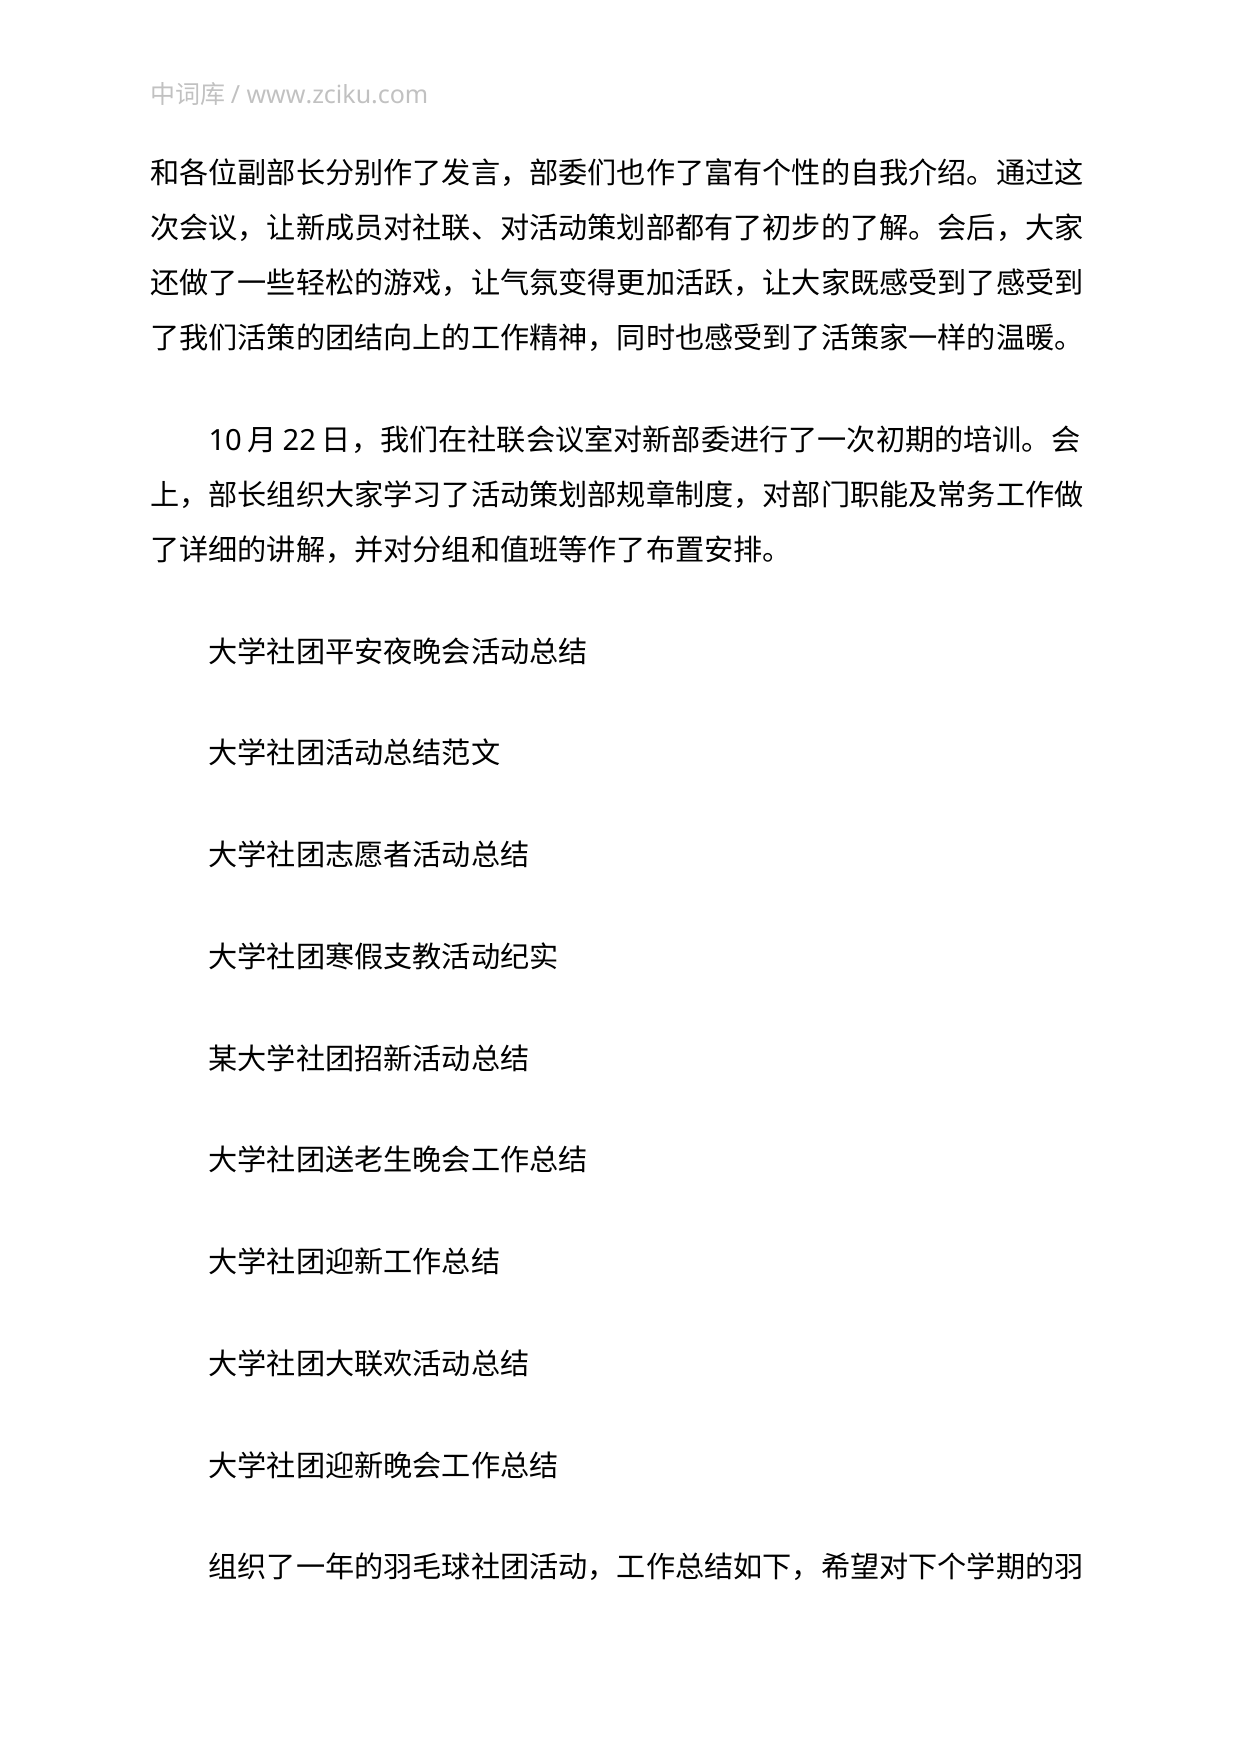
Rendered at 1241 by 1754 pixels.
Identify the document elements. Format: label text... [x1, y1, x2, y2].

text 大学社团迎新晚会工作总结 [150, 1442, 1090, 1484]
text 大学社团活动总结范文 [150, 730, 1090, 772]
text 大学社团志愿者活动总结 [150, 832, 1090, 874]
text 大学社团大联欢活动总结 [150, 1341, 1090, 1383]
text 大学社团送老生晚会工作总结 [150, 1137, 1090, 1179]
text 10月22日，我们在社联会议室对新部委进行了一次初期的培训。会上，部长组织大家学习了活动策划部规章制度，对部门职能及常务工作做了详细的讲解，并对分组和值班等作了布置安排。 [150, 416, 1090, 569]
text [150, 1544, 1090, 1586]
text 大学社团迎新工作总结 [150, 1239, 1090, 1281]
text 某大学社团招新活动总结 [150, 1035, 1090, 1077]
text 大学社团寒假支教活动纪实 [150, 933, 1090, 976]
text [150, 150, 1090, 357]
text 大学社团平安夜晚会活动总结 [150, 628, 1090, 670]
